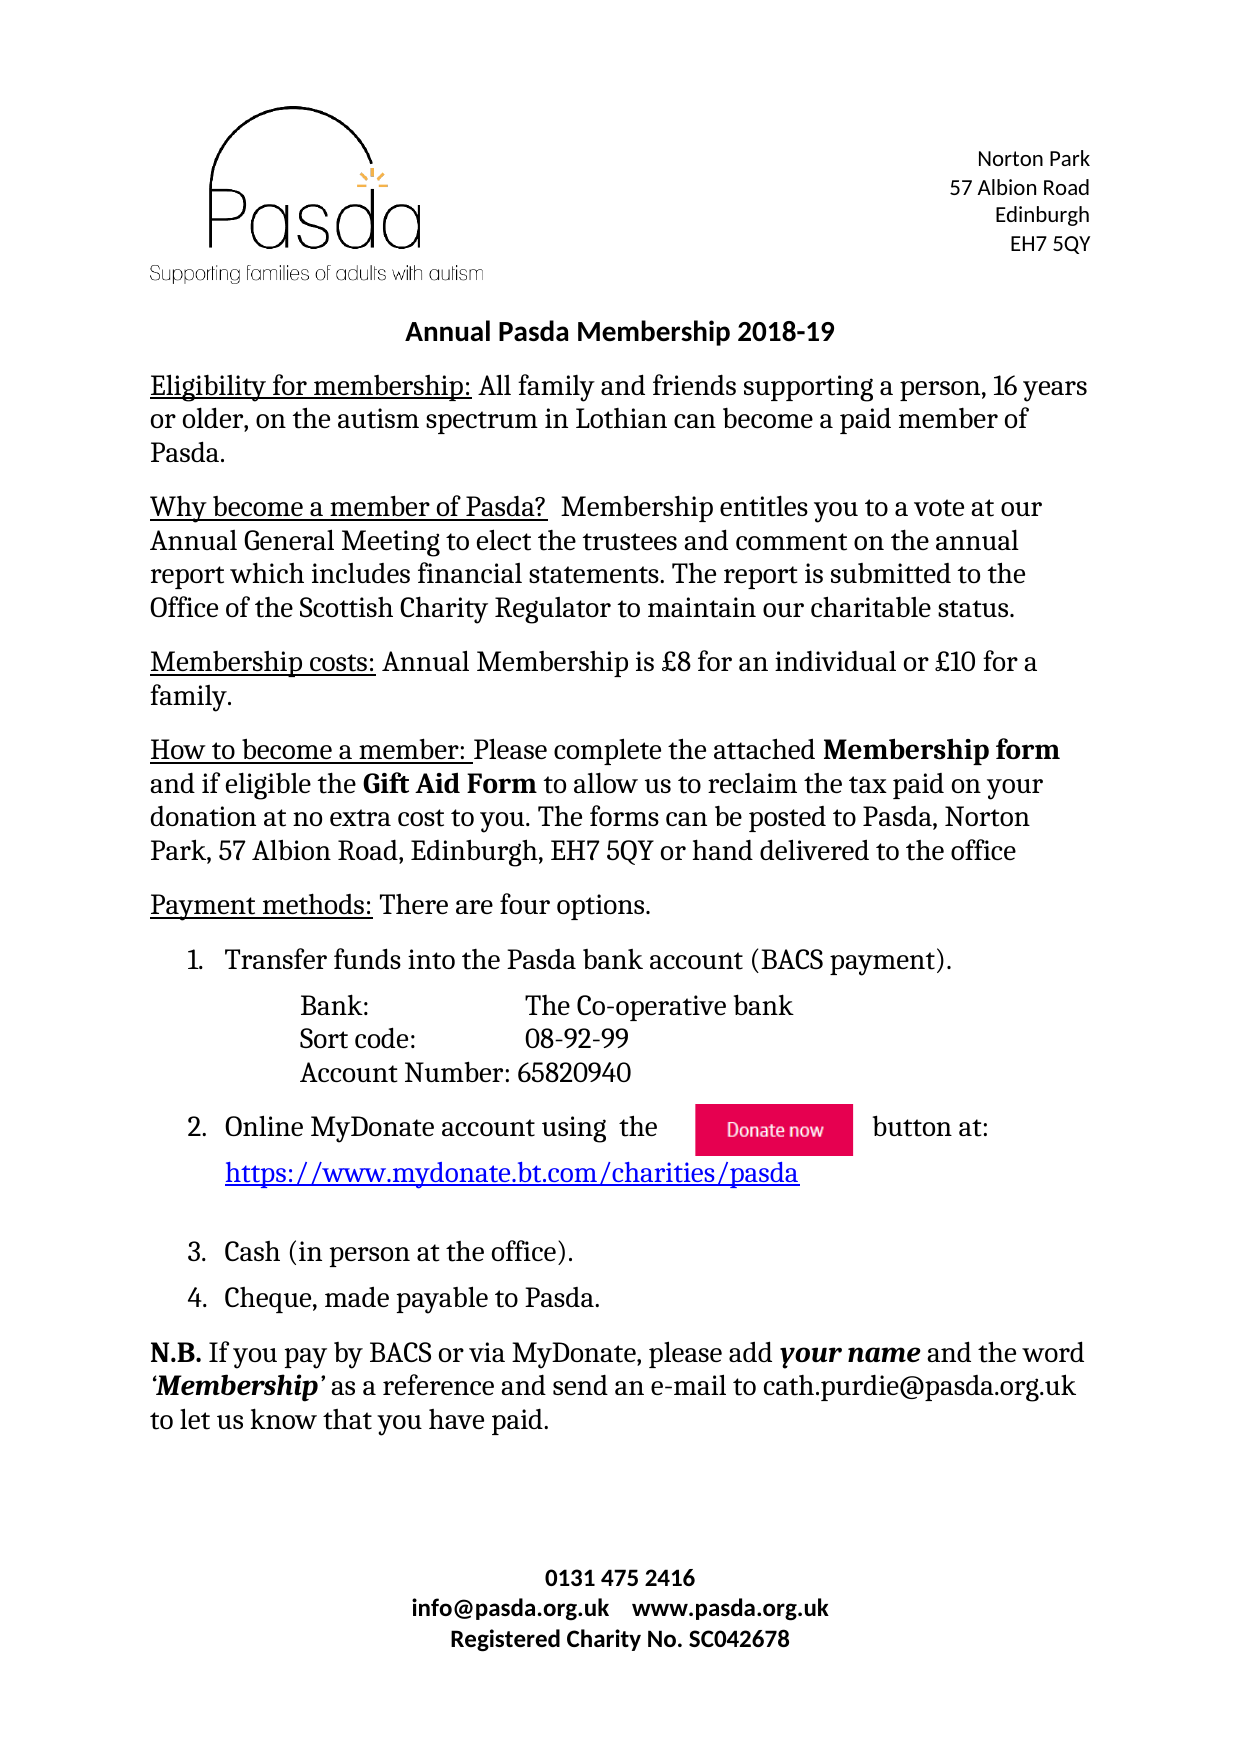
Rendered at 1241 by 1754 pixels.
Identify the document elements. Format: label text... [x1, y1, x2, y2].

text Payment methods: There are four options. [150, 888, 1090, 922]
text How to become a member: Please complete the attached Membership form and if eligible the Gift Aid Form to allow us to reclaim the tax paid on your donation at no extra cost to you. The forms can be posted to Pasda, Norton Park, 57 Albion Road, Edinburgh, EH7 5QY or hand delivered to the office [150, 733, 1090, 868]
list Cheque, made payable to Pasda. [187, 1282, 1090, 1315]
text N.B. If you pay by BACS or via MyDonate, please add your name and the word ‘Membership’ as a reference and send an e-mail to cath.purdie@pasda.org.uk to let us know that you have paid. [150, 1336, 1090, 1437]
picture [150, 106, 483, 284]
picture [695, 1104, 854, 1156]
list Online MyDonate account using the button at: https://www.mydonate.bt.com/charities/pasda [187, 1110, 1090, 1189]
list Cash (in person at the office). [187, 1236, 1090, 1269]
text Bank: The Co-operative bank Sort code: 08-92-99 Account Number: 65820940 [300, 989, 1090, 1089]
text Membership costs: Annual Membership is £8 for an individual or £10 for a family. [150, 646, 1090, 713]
list Transfer funds into the Pasda bank account (BACS payment). [187, 943, 1090, 976]
text Annual Pasda Membership 2018-19 [150, 313, 1090, 348]
text Eligibility for membership: All family and friends supporting a person, 16 years or older, on the autism spectrum in Lothian can become a paid member of Pasda. [150, 369, 1090, 470]
text Why become a member of Pasda? Membership entitles you to a vote at our Annual General Meeting to elect the trustees and comment on the annual report which includes financial statements. The report is submitted to the Office of the Scottish Charity Regulator to maintain our charitable status. [150, 491, 1090, 625]
